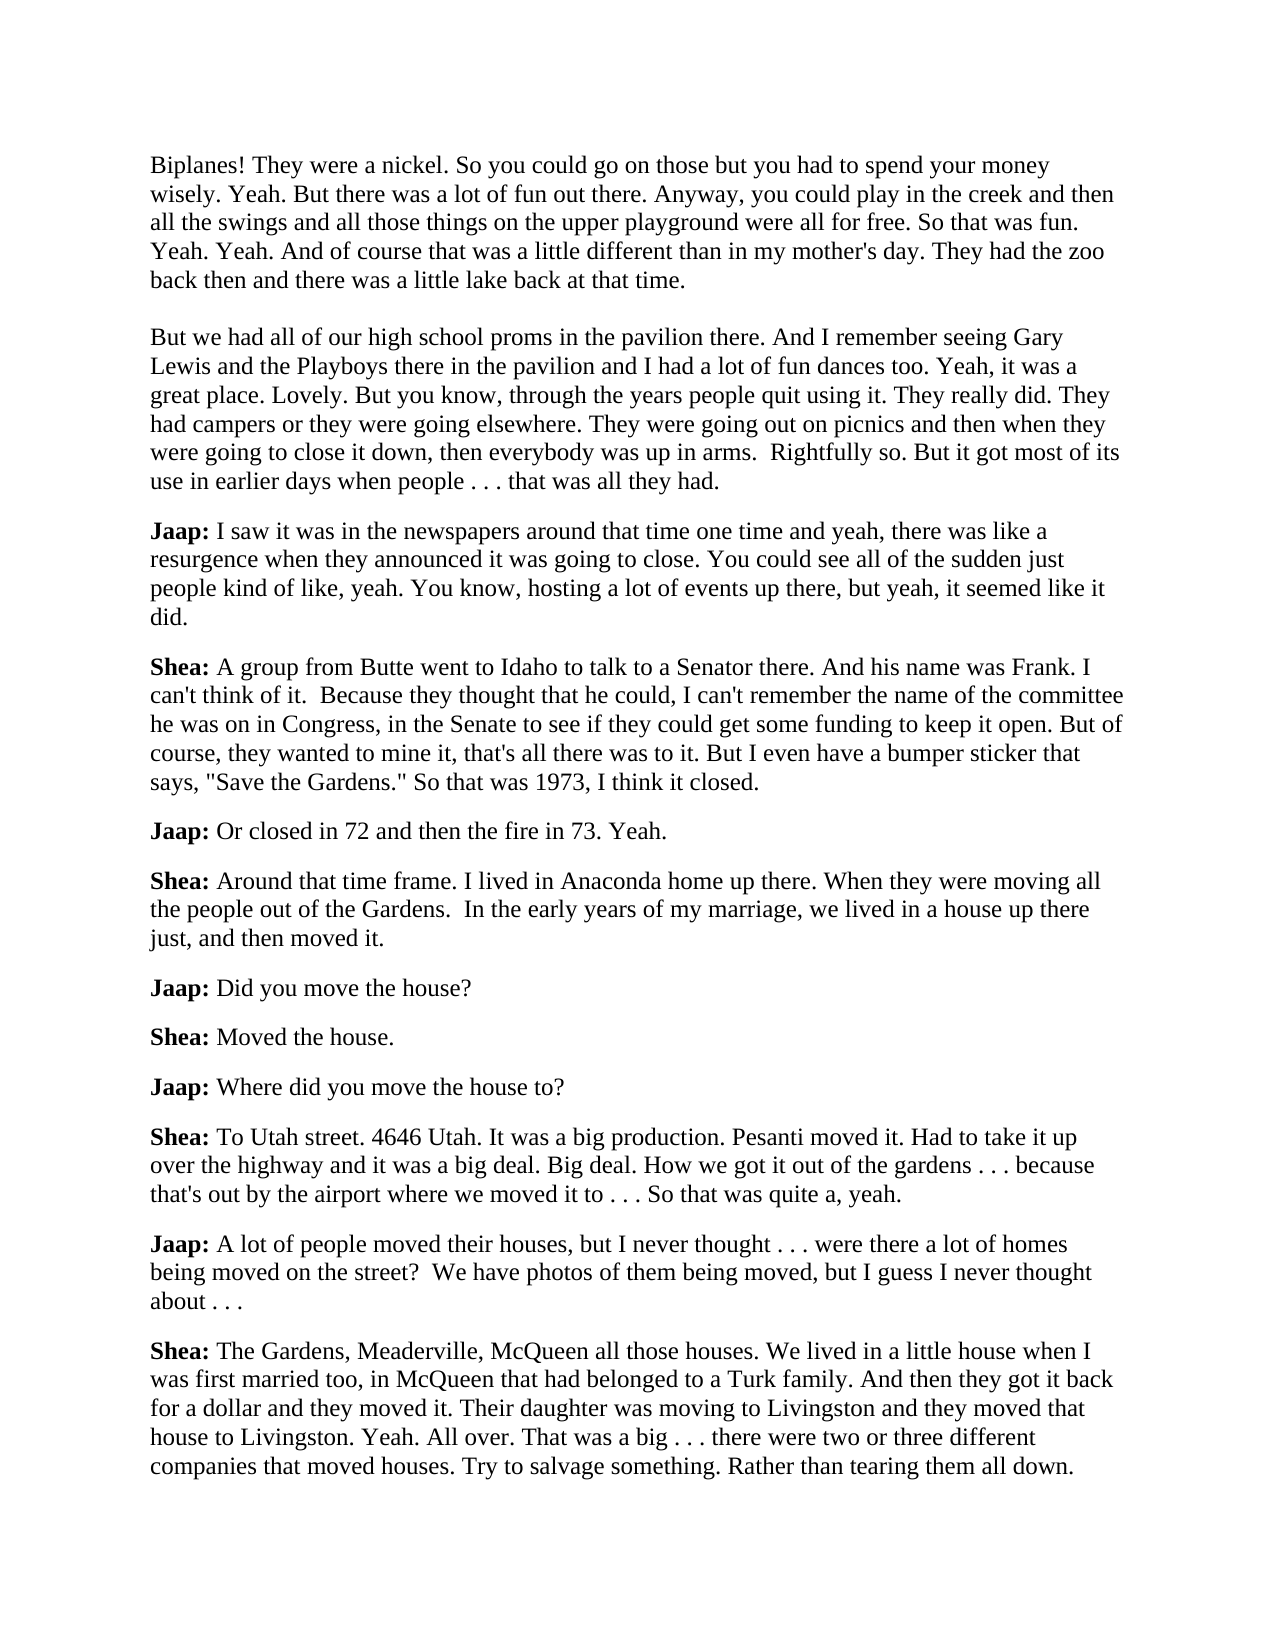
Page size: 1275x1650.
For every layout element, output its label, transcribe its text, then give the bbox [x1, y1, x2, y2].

text Jaap: Or closed in 72 and then the fire in 73. Yeah. [150, 816, 1125, 845]
text Jaap: I saw it was in the newspapers around that time one time and yeah, there was like a resurgence when they announced it was going to close. You could see all of the sudden just people kind of like, yeah. You know, hosting a lot of events up there, but yeah, it seemed like it did. [150, 516, 1125, 631]
text Jaap: Where did you move the house to? [150, 1072, 1125, 1101]
text Shea: Around that time frame. I lived in Anaconda home up there. When they were moving all the people out of the Gardens. In the early years of my marriage, we lived in a house up there just, and then moved it. [150, 866, 1125, 952]
text Shea: A group from Butte went to Idaho to talk to a Senator there. And his name was Frank. I can't think of it. Because they thought that he could, I can't remember the name of the committee he was on in Congress, in the Senate to see if they could get some funding to keep it open. But of course, they wanted to mine it, that's all there was to it. But I even have a bumper sticker that says, "Save the Gardens." So that was 1973, I think it closed. [150, 652, 1125, 795]
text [150, 1336, 1125, 1479]
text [150, 150, 1125, 495]
text Shea: To Utah street. 4646 Utah. It was a big production. Pesanti moved it. Had to take it up over the highway and it was a big deal. Big deal. How we got it out of the gardens . . . because that's out by the airport where we moved it to . . . So that was quite a, yeah. [150, 1122, 1125, 1208]
text Jaap: A lot of people moved their houses, but I never thought . . . were there a lot of homes being moved on the street? We have photos of them being moved, but I guess I never thought about . . . [150, 1229, 1125, 1315]
text Jaap: Did you move the house? [150, 973, 1125, 1002]
text Shea: Moved the house. [150, 1022, 1125, 1051]
